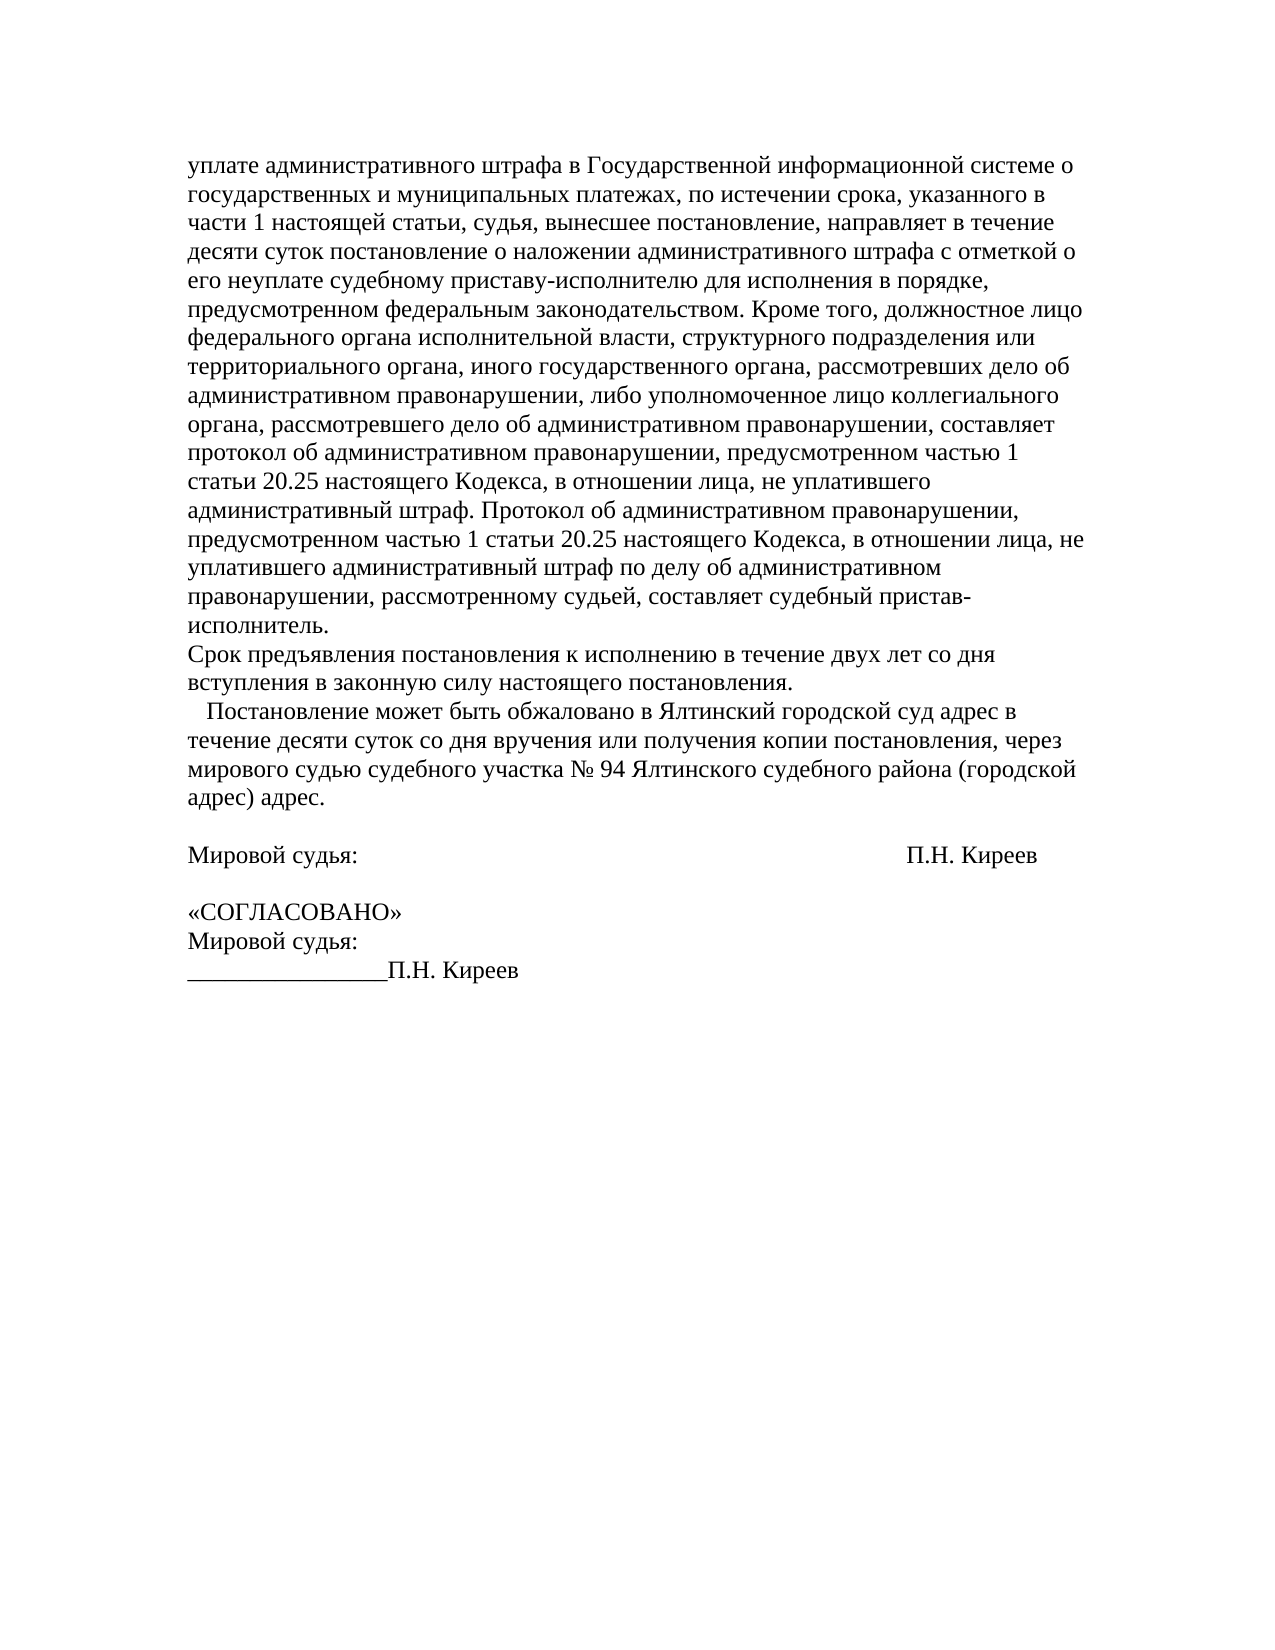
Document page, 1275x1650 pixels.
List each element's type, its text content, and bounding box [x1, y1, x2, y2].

text Срок предъявления постановления к исполнению в течение двух лет со дня вступления в законную силу настоящего постановления. [187, 639, 1087, 696]
text Мировой судья: [187, 926, 1087, 955]
text Мировой судья: П.Н. Киреев [187, 840, 1087, 869]
text «СОГЛАСОВАНО» [187, 897, 1087, 926]
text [187, 150, 1087, 639]
text Постановление может быть обжаловано в Ялтинский городской суд адрес в течение десяти суток со дня вручения или получения копии постановления, через мирового судью судебного участка № 94 Ялтинского судебного района (городской адрес) адрес. [187, 696, 1087, 811]
text ________________П.Н. Киреев [187, 955, 1087, 984]
